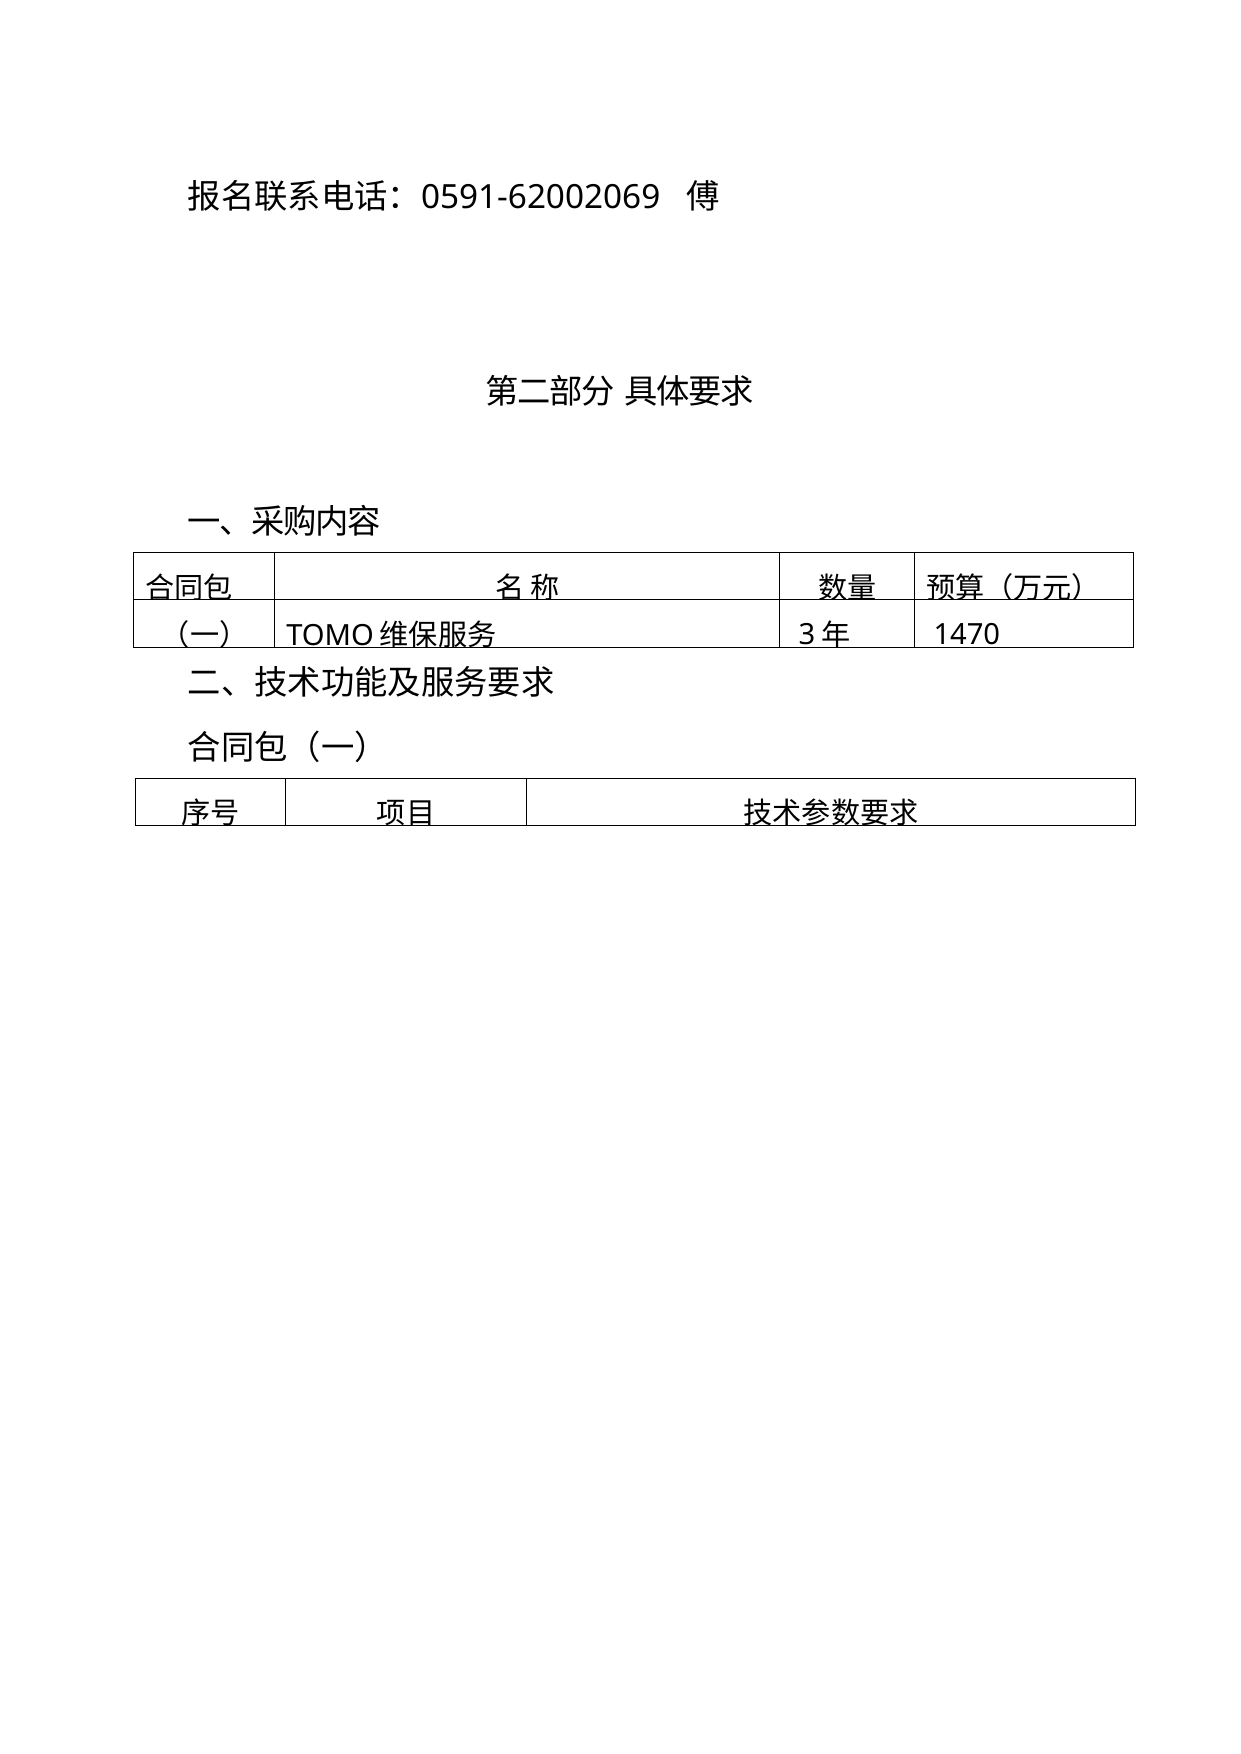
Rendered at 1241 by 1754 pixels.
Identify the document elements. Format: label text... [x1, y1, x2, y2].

text 第二部分 具体要求 [187, 357, 1053, 422]
table_cell 3年 [780, 600, 914, 647]
list 一、采购内容 [187, 487, 1053, 552]
table_header 预算（万元） [915, 553, 1133, 599]
table_cell 1470 [915, 600, 1133, 647]
table_header 项目 [286, 779, 526, 825]
table_header 数量 [780, 553, 914, 599]
text 合同包（一） [187, 713, 1053, 778]
text 报名联系电话：0591-62002069 傅 [187, 162, 1053, 227]
table_header 合同包 [134, 553, 274, 599]
table_header 名 称 [275, 553, 779, 599]
table_cell （一） [134, 600, 274, 647]
table_cell TOMO维保服务 [275, 600, 779, 647]
table_header 技术参数要求 [527, 779, 1135, 825]
list 技术功能及服务要求 [187, 648, 1053, 713]
table_header 序号 [136, 779, 285, 825]
